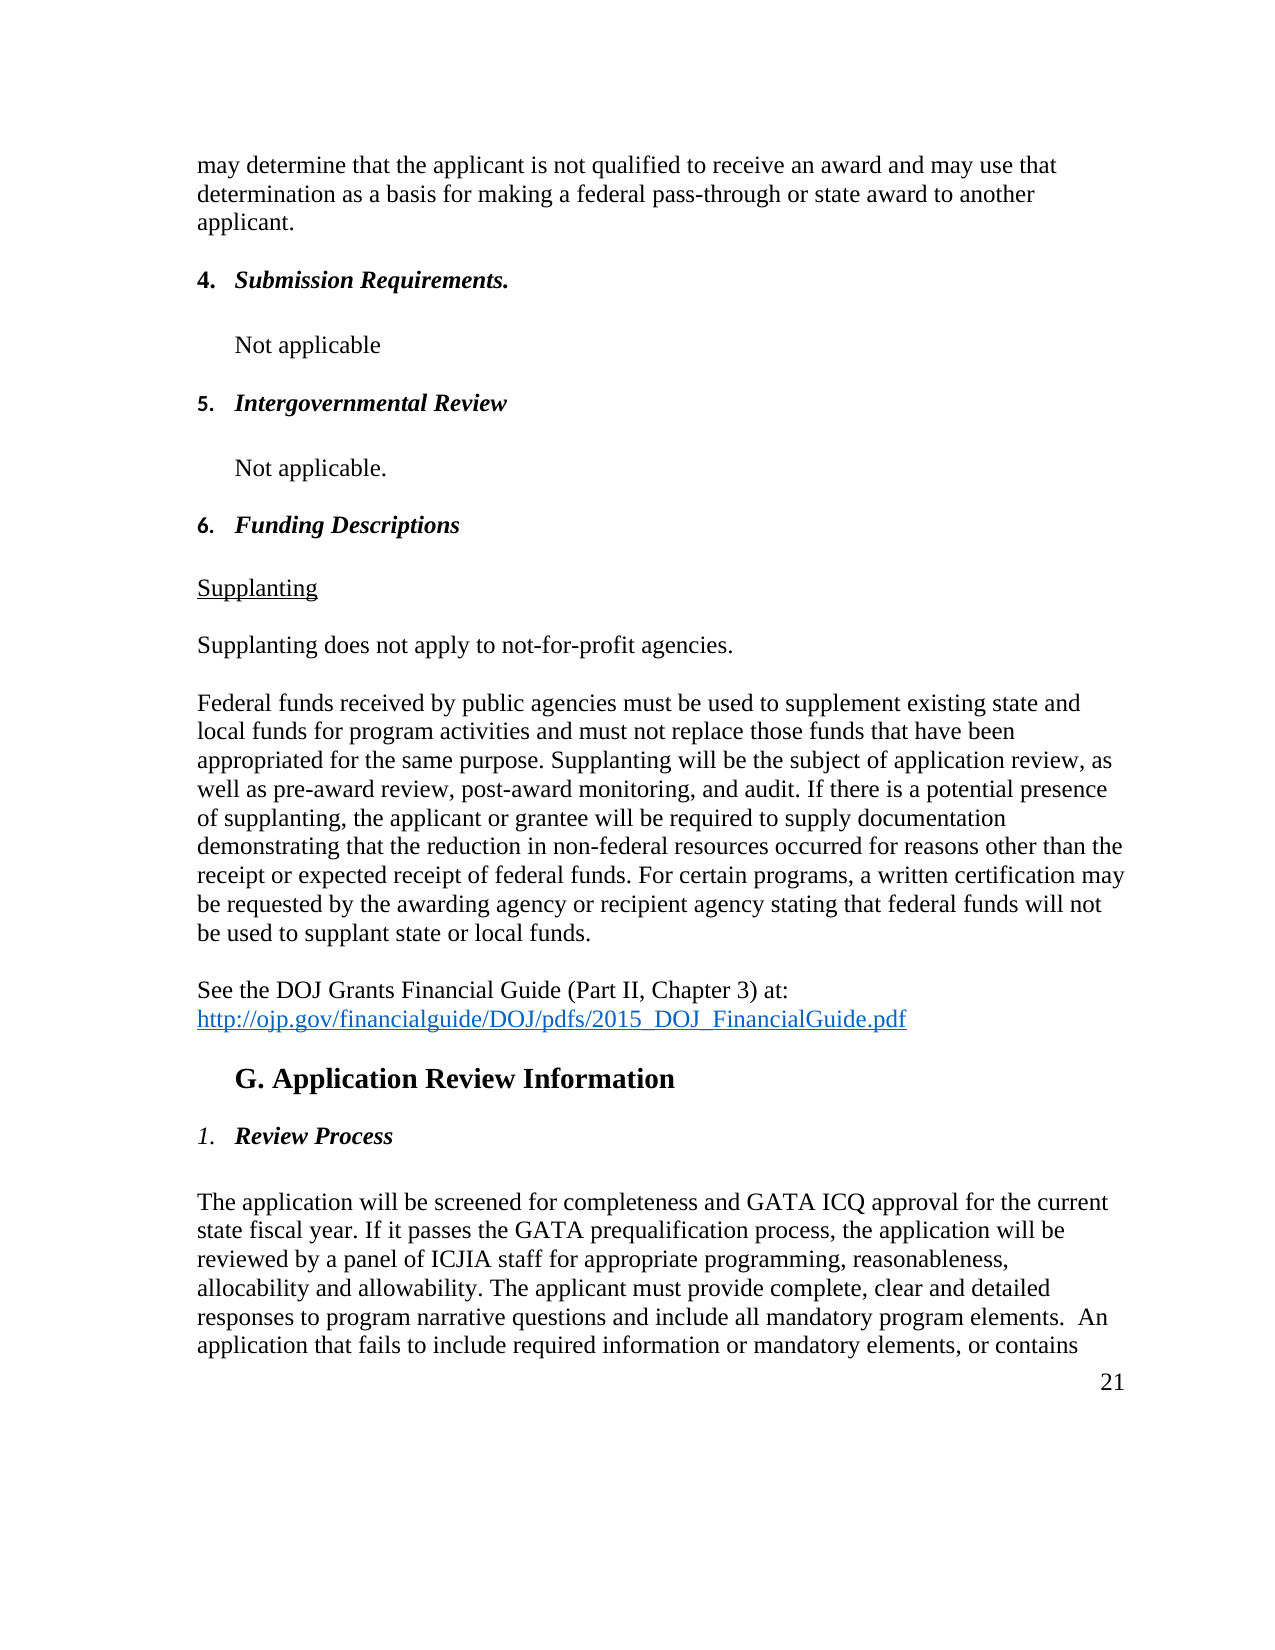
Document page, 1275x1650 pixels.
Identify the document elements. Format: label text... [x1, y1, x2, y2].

text Supplanting [197, 573, 1125, 601]
text Supplanting does not apply to not-for-profit agencies. [197, 630, 1125, 659]
text See the DOJ Grants Financial Guide (Part II, Chapter 3) at: http://ojp.gov/financialguide/DOJ/pdfs/2015_DOJ_FinancialGuide.pdf [197, 975, 1110, 1033]
list Submission Requirements. [197, 265, 1125, 326]
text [197, 150, 1125, 236]
text Not applicable. [234, 453, 1125, 482]
list Review Process [197, 1121, 1125, 1182]
text Federal funds received by public agencies must be used to supplement existing state and local funds for program activities and must not replace those funds that have been appropriated for the same purpose. Supplanting will be the subject of application review, as well as pre-award review, post-award monitoring, and audit. If there is a potential presence of supplanting, the applicant or grantee will be required to supply documentation demonstrating that the reduction in non-federal resources occurred for reasons other than the receipt or expected receipt of federal funds. For certain programs, a written certification may be requested by the awarding agency or recipient agency stating that federal funds will not be used to supplant state or local funds. [197, 688, 1125, 946]
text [197, 1187, 1125, 1359]
text Not applicable [197, 330, 1125, 359]
list Intergovernmental Review [197, 388, 1125, 449]
list Funding Descriptions [197, 511, 1125, 539]
list Application Review Information [234, 1061, 1125, 1095]
